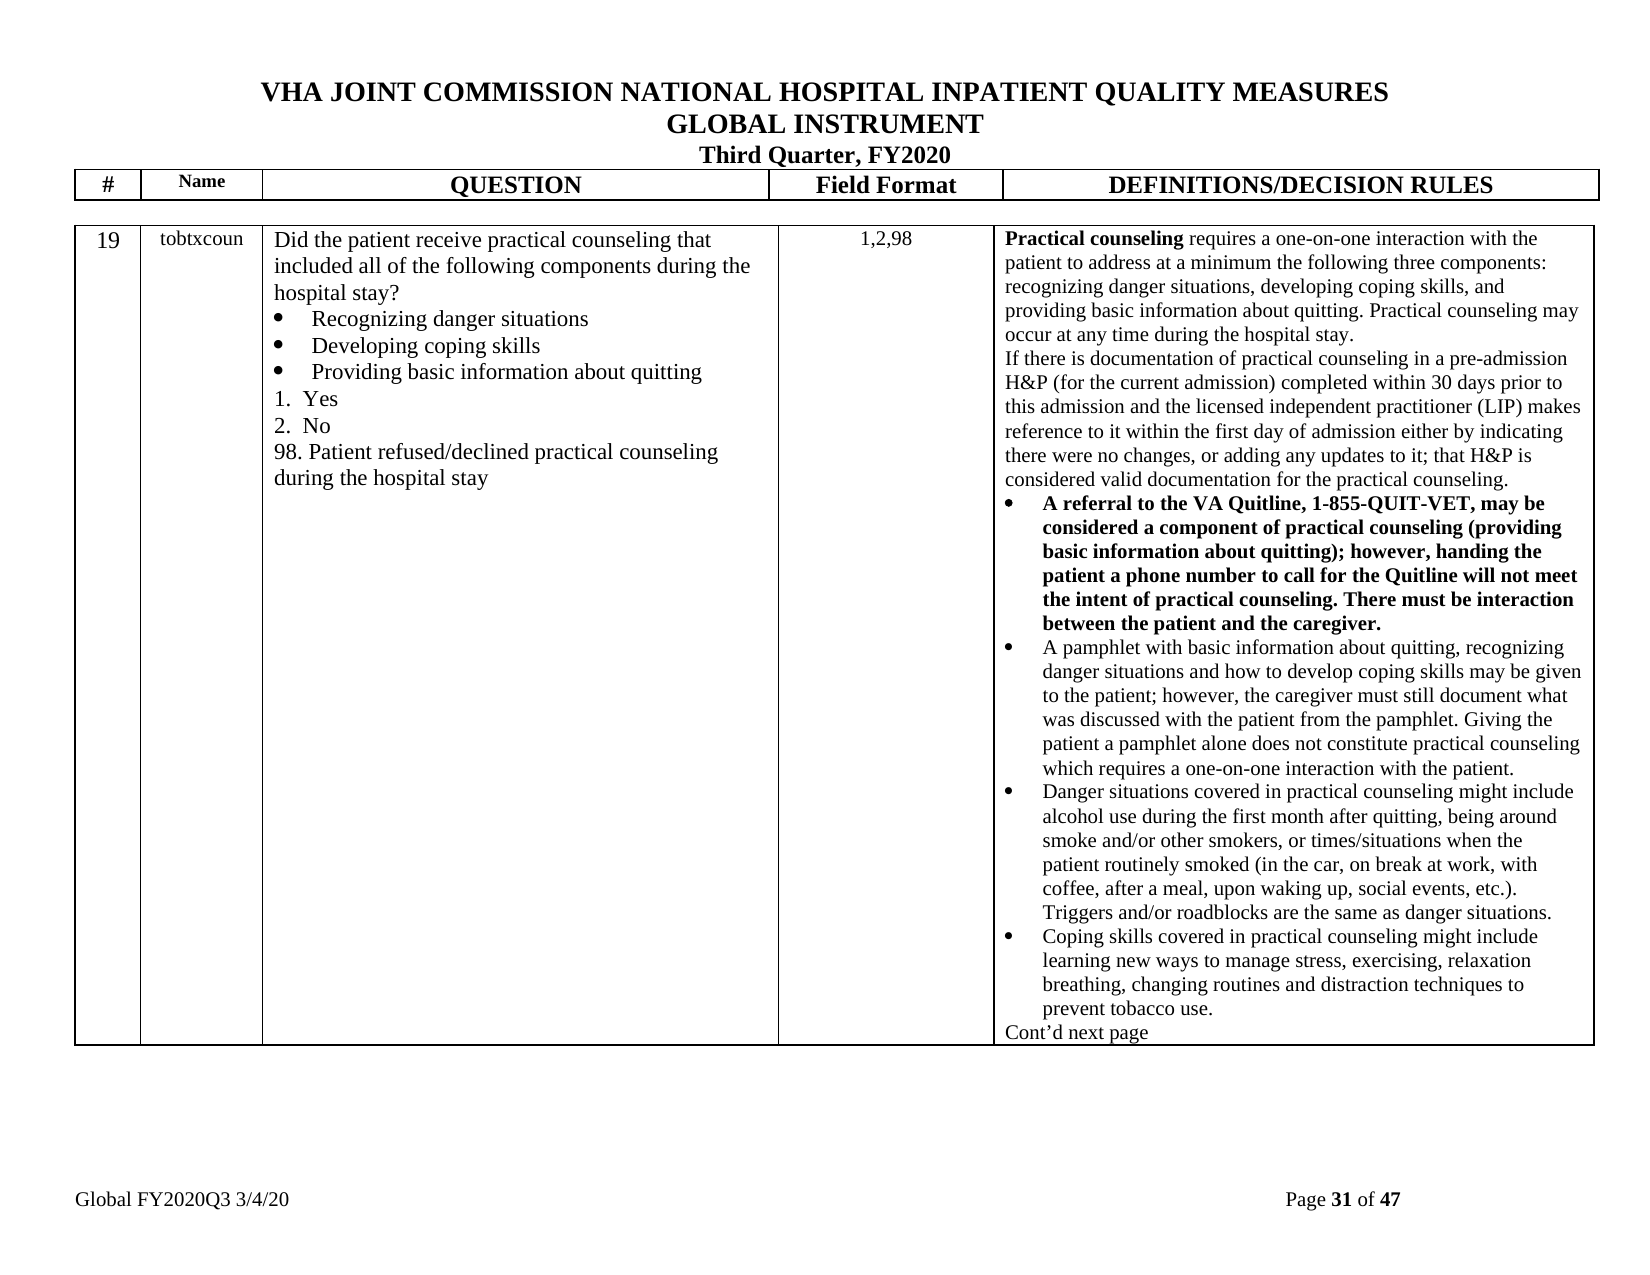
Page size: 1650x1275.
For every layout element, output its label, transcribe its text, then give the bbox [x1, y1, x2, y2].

table_cell Practical counseling requires a one-on-one interaction with the patient to address at a minimum the following three components: recognizing danger situations, developing coping skills, and providing basic information about quitting. Practical counseling may occur at any time during the hospital stay. If there is documentation of practical counseling in a pre-admission H&P (for the current admission) completed within 30 days prior to this admission and the licensed independent practitioner (LIP) makes reference to it within the first day of admission either by indicating there were no changes, or adding any updates to it; that H&P is considered valid documentation for the practical counseling. A referral to the VA Quitline, 1-855-QUIT-VET, may be considered a component of practical counseling (providing basic information about quitting); however, handing the patient a phone number to call for the Quitline will not meet the intent of practical counseling. There must be interaction between the patient and the caregiver. A pamphlet with basic information about quitting, recognizing danger situations and how to develop coping skills may be given to the patient; however, the caregiver must still document what was discussed with the patient from the pamphlet. Giving the patient a pamphlet alone does not constitute practical counseling which requires a one-on-one interaction with the patient. Danger situations covered in practical counseling might include alcohol use during the first month after quitting, being around smoke and/or other smokers, or times/situations when the patient routinely smoked (in the car, on break at work, with coffee, after a meal, upon waking up, social events, etc.). Triggers and/or roadblocks are the same as danger situations. Coping skills covered in practical counseling might include learning new ways to manage stress, exercising, relaxation breathing, changing routines and distraction techniques to prevent tobacco use. Cont’d next page [995, 226, 1593, 1044]
table_cell tobtxcoun [141, 226, 262, 1044]
table_cell Did the patient receive practical counseling that included all of the following components during the hospital stay? Recognizing danger situations Developing coping skills Providing basic information about quitting 1. Yes 2. No 98. Patient refused/declined practical counseling during the hospital stay [263, 226, 778, 1044]
table_cell 19 [76, 226, 140, 1044]
table_cell 1,2,98 [779, 226, 993, 1044]
